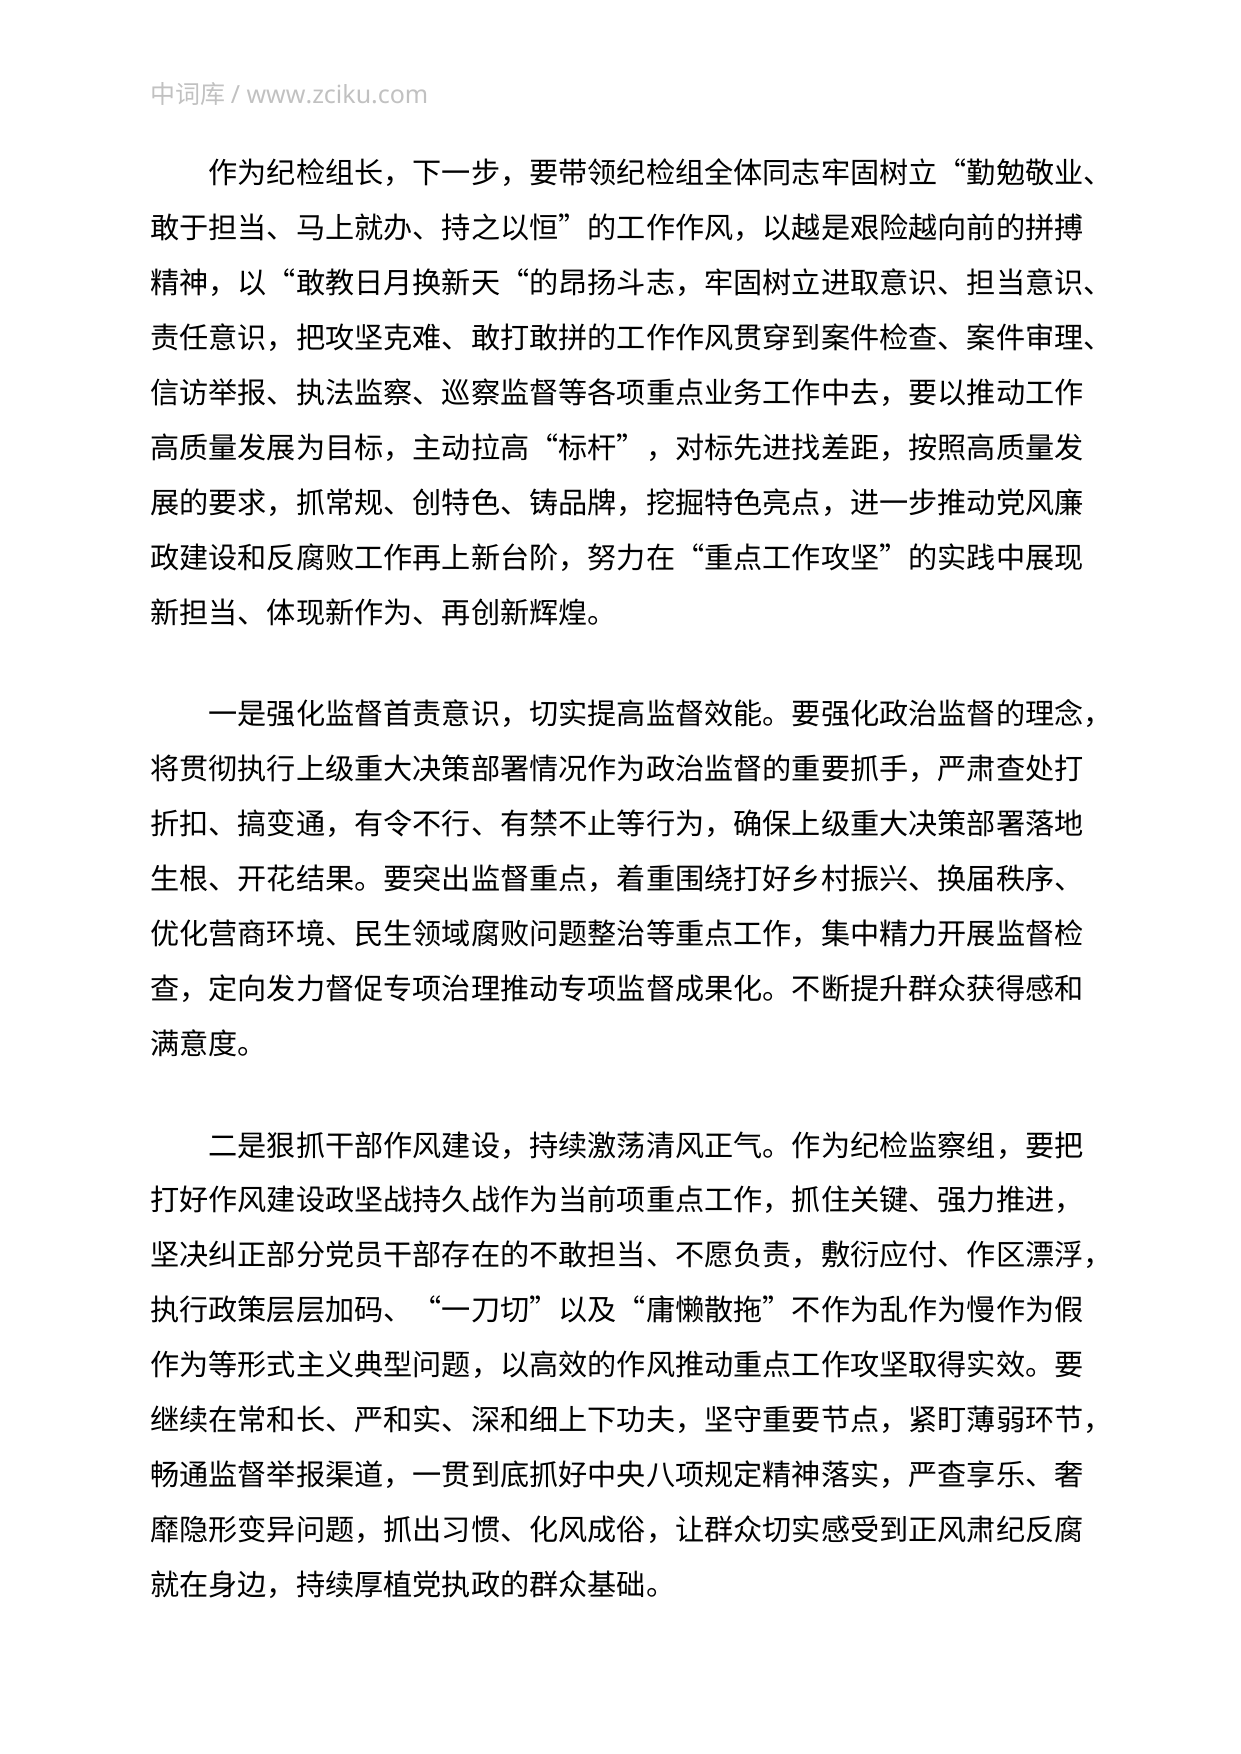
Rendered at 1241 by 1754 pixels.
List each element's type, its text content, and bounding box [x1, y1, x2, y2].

text 一是强化监督首责意识，切实提高监督效能。要强化政治监督的理念，将贯彻执行上级重大决策部署情况作为政治监督的重要抓手，严肃查处打折扣、搞变通，有令不行、有禁不止等行为，确保上级重大决策部署落地生根、开花结果。要突出监督重点，着重围绕打好乡村振兴、换届秩序、优化营商环境、民生领域腐败问题整治等重点工作，集中精力开展监督检查，定向发力督促专项治理推动专项监督成果化。不断提升群众获得感和满意度。 [150, 691, 1090, 1063]
text 作为纪检组长，下一步，要带领纪检组全体同志牢固树立“勤勉敬业、敢于担当、马上就办、持之以恒”的工作作风，以越是艰险越向前的拼搏精神，以“敢教日月换新天“的昂扬斗志，牢固树立进取意识、担当意识、责任意识，把攻坚克难、敢打敢拼的工作作风贯穿到案件检查、案件审理、信访举报、执法监察、巡察监督等各项重点业务工作中去，要以推动工作高质量发展为目标，主动拉高“标杆”，对标先进找差距，按照高质量发展的要求，抓常规、创特色、铸品牌，挖掘特色亮点，进一步推动党风廉政建设和反腐败工作再上新台阶，努力在“重点工作攻坚”的实践中展现新担当、体现新作为、再创新辉煌。 [150, 150, 1090, 631]
text 二是狠抓干部作风建设，持续激荡清风正气。作为纪检监察组，要把打好作风建设政坚战持久战作为当前项重点工作，抓住关键、强力推进，坚决纠正部分党员干部存在的不敢担当、不愿负责，敷衍应付、作区漂浮，执行政策层层加码、“一刀切”以及“庸懒散拖”不作为乱作为慢作为假作为等形式主义典型问题，以高效的作风推动重点工作攻坚取得实效。要继续在常和长、严和实、深和细上下功夫，坚守重要节点，紧盯薄弱环节，畅通监督举报渠道，一贯到底抓好中央八项规定精神落实，严查享乐、奢靡隐形变异问题，抓出习惯、化风成俗，让群众切实感受到正风肃纪反腐就在身边，持续厚植党执政的群众基础。 [150, 1122, 1090, 1603]
